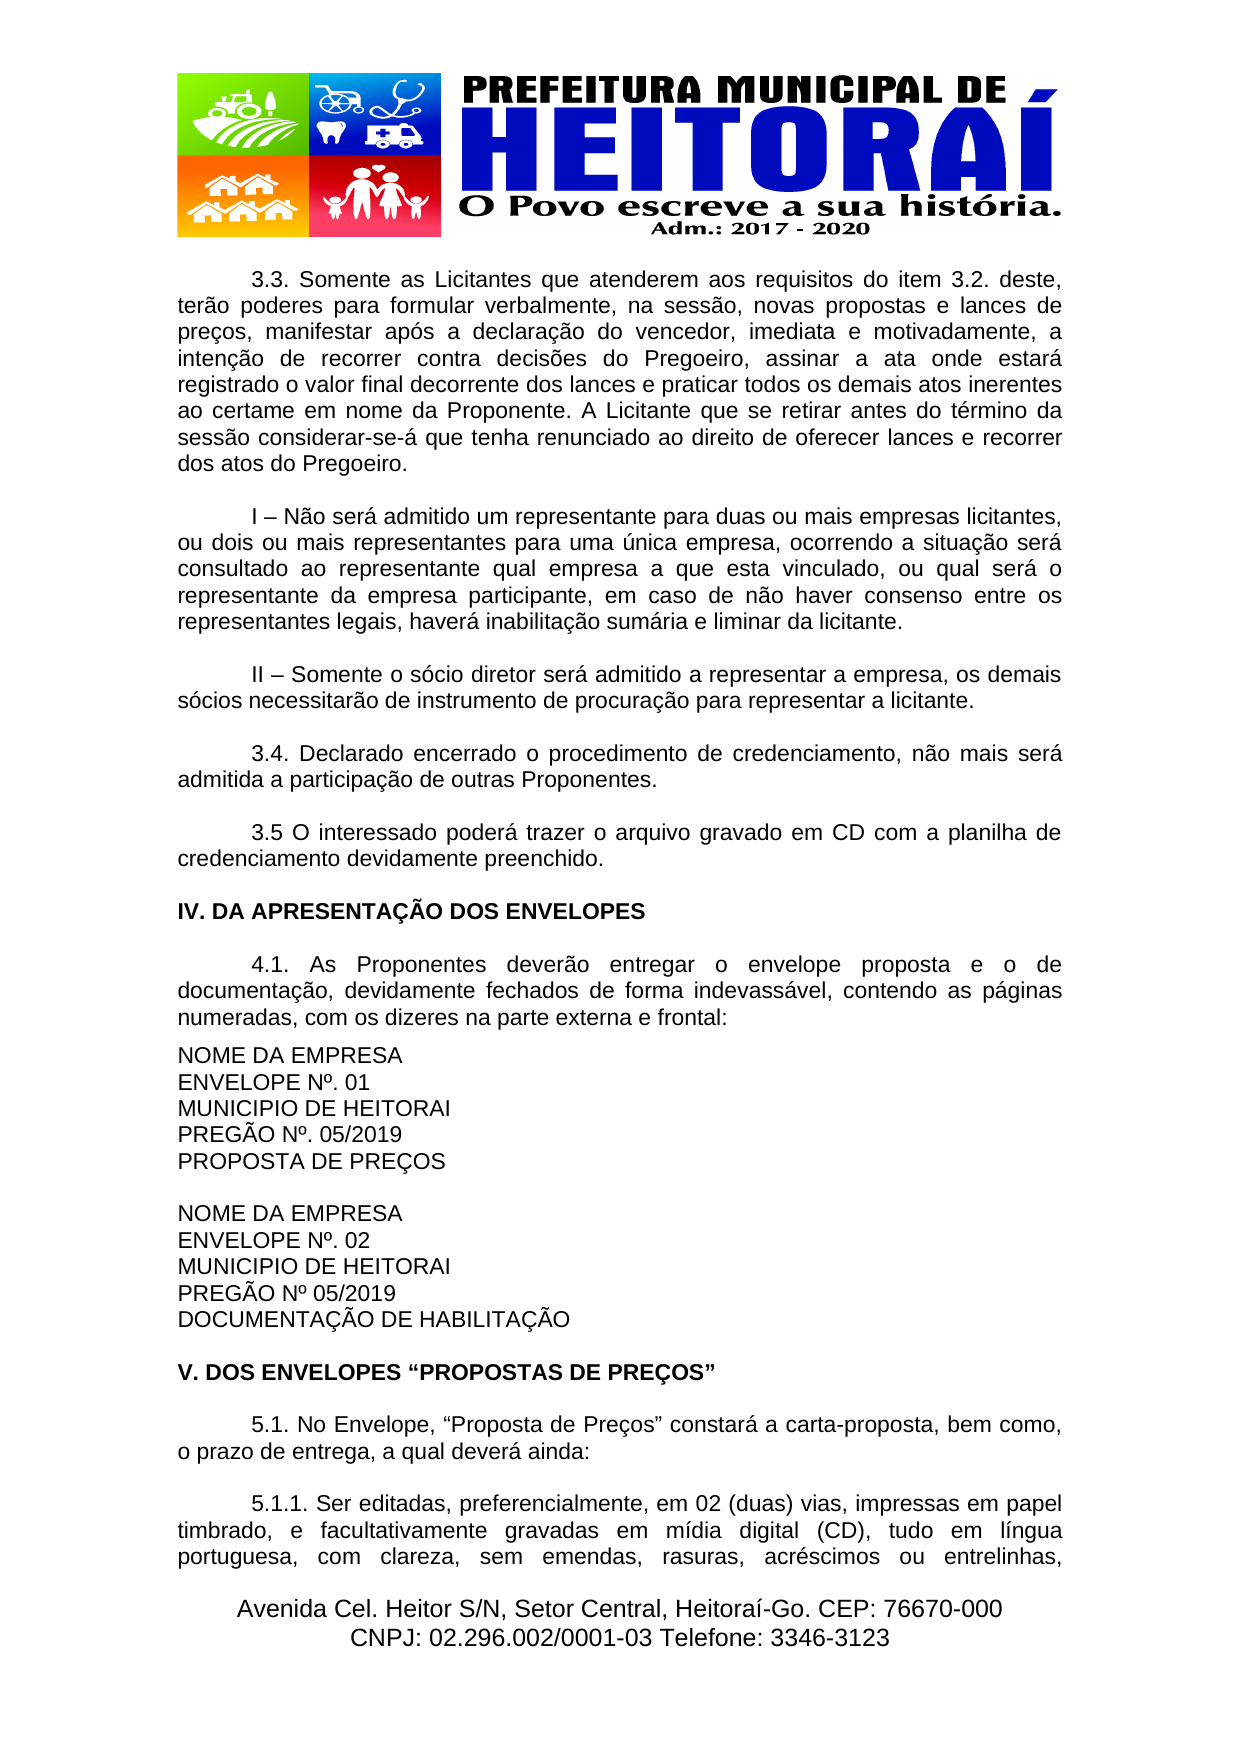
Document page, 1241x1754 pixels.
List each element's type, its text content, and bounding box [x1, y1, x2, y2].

text 5.1. No Envelope, “Proposta de Preços” constará a carta-proposta, bem como, o prazo de entrega, a qual deverá ainda: [177, 1411, 1063, 1464]
text ENVELOPE Nº. 01 [177, 1069, 1063, 1095]
text I – Não será admitido um representante para duas ou mais empresas licitantes, ou dois ou mais representantes para uma única empresa, ocorrendo a situação será consultado ao representante qual empresa a que esta vinculado, ou qual será o representante da empresa participante, em caso de não haver consenso entre os representantes legais, haverá inabilitação sumária e liminar da licitante. [177, 503, 1063, 634]
text PREGÃO Nº 05/2019 [177, 1279, 1063, 1306]
text V. DOS ENVELOPES “PROPOSTAS DE PREÇOS” [177, 1358, 1063, 1385]
text NOME DA EMPRESA [177, 1042, 1063, 1069]
text MUNICIPIO DE HEITORAI [177, 1253, 1063, 1279]
text II – Somente o sócio diretor será admitido a representar a empresa, os demais sócios necessitarão de instrumento de procuração para representar a licitante. [177, 661, 1063, 713]
text 3.4. Declarado encerrado o procedimento de credenciamento, não mais será admitida a participação de outras Proponentes. [177, 740, 1063, 793]
text IV. DA APRESENTAÇÃO DOS ENVELOPES [177, 898, 1063, 924]
text 3.5 O interessado poderá trazer o arquivo gravado em CD com a planilha de credenciamento devidamente preenchido. [177, 819, 1063, 872]
text 4.1. As Proponentes deverão entregar o envelope proposta e o de documentação, devidamente fechados de forma indevassável, contendo as páginas numeradas, com os dizeres na parte externa e frontal: [177, 951, 1063, 1030]
text DOCUMENTAÇÃO DE HABILITAÇÃO [177, 1306, 1063, 1332]
text NOME DA EMPRESA [177, 1200, 1063, 1227]
text ENVELOPE Nº. 02 [177, 1227, 1063, 1253]
picture [177, 73, 1061, 237]
text PREGÃO Nº. 05/2019 [177, 1121, 1063, 1148]
text 3.3. Somente as Licitantes que atenderem aos requisitos do item 3.2. deste, terão poderes para formular verbalmente, na sessão, novas propostas e lances de preços, manifestar após a declaração do vencedor, imediata e motivadamente, a intenção de recorrer contra decisões do Pregoeiro, assinar a ata onde estará registrado o valor final decorrente dos lances e praticar todos os demais atos inerentes ao certame em nome da Proponente. A Licitante que se retirar antes do término da sessão considerar-se-á que tenha renunciado ao direito de oferecer lances e recorrer dos atos do Pregoeiro. [177, 266, 1063, 476]
text PROPOSTA DE PREÇOS [177, 1148, 1063, 1174]
text MUNICIPIO DE HEITORAI [177, 1095, 1063, 1121]
